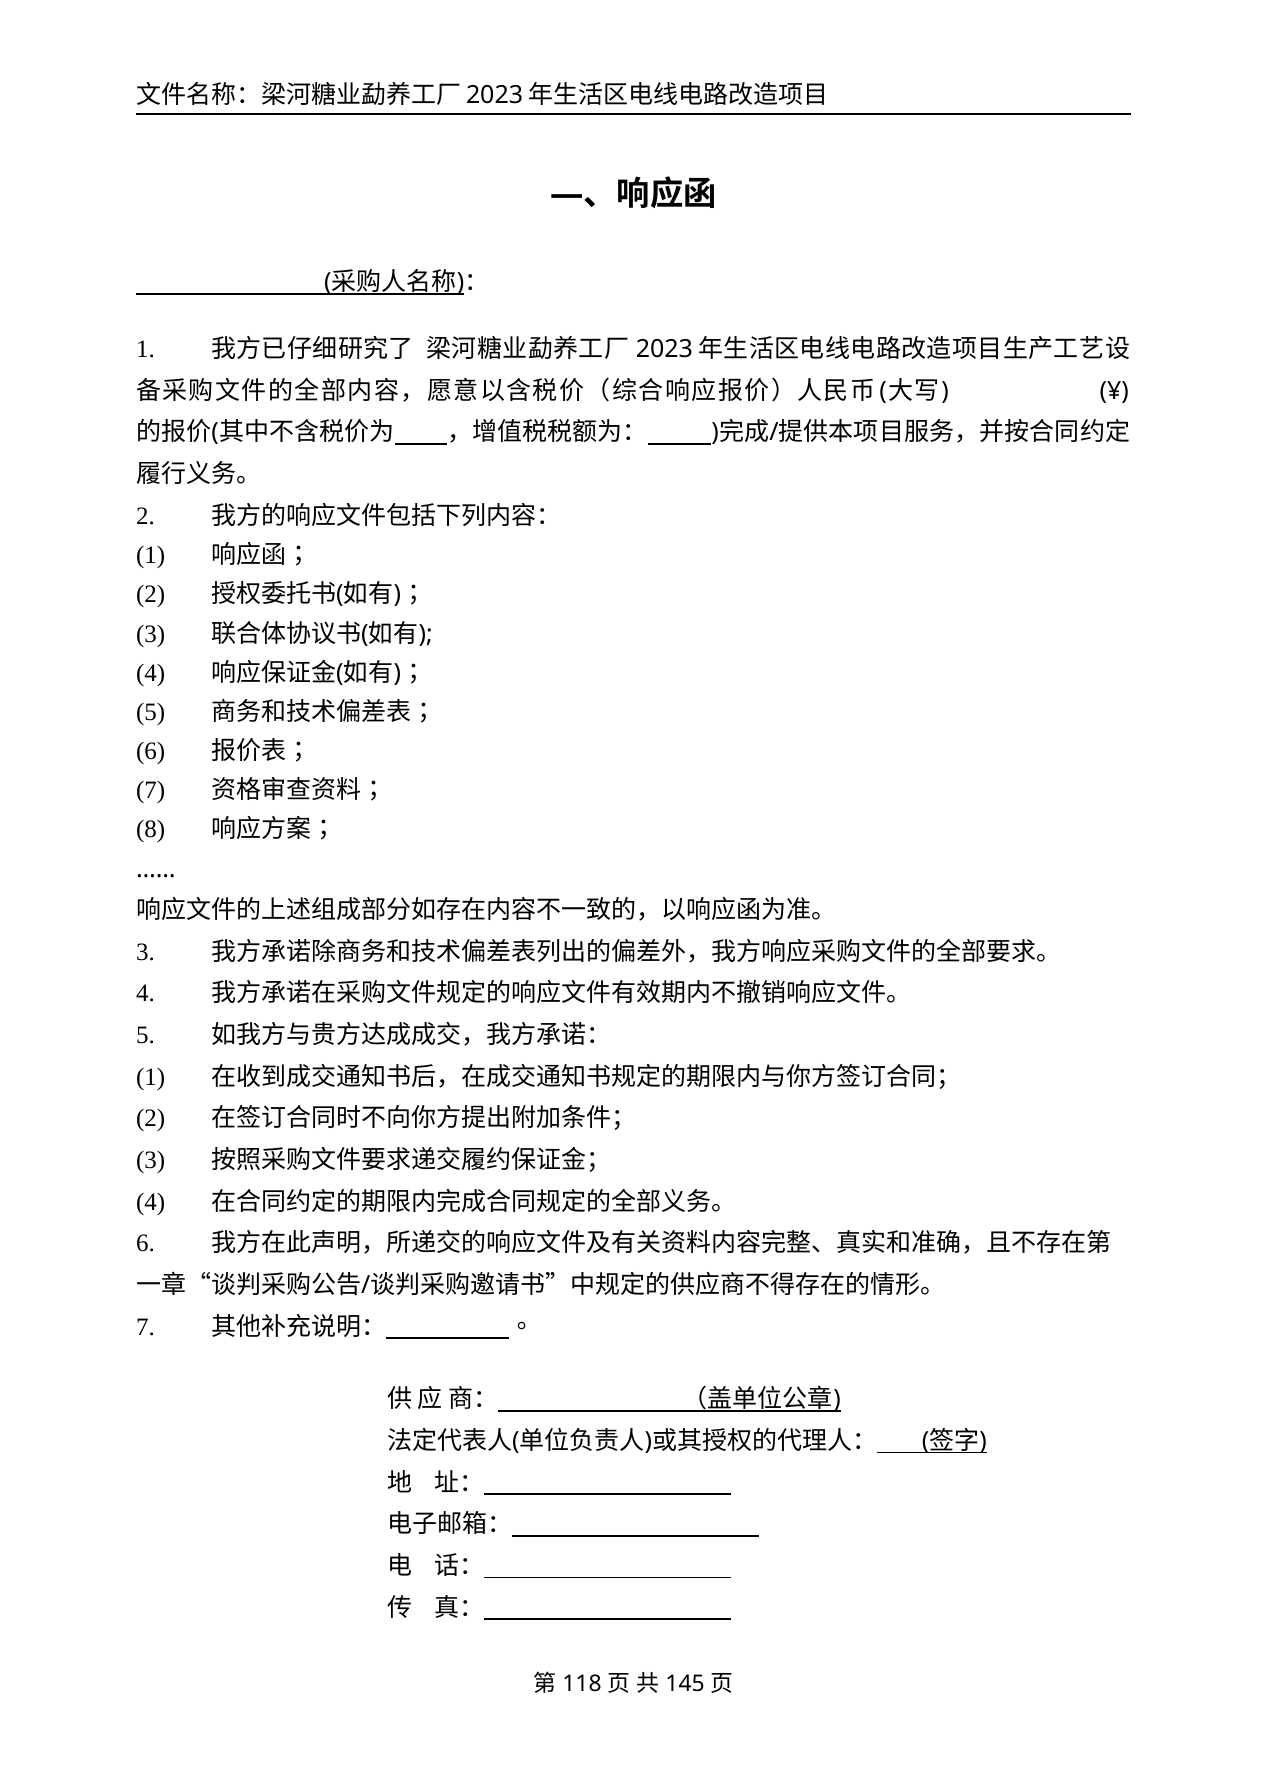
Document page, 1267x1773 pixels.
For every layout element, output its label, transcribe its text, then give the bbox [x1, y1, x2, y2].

list 我方在此声明，所递交的响应文件及有关资料内容完整、真实和准确，且不存在第一章“谈判采购公告/谈判采购邀请书”中规定的供应商不得存在的情形。 [136, 1223, 1131, 1301]
list 授权委托书(如有)； [136, 576, 1131, 610]
list 在签订合同时不向你方提出附加条件； [136, 1098, 1131, 1134]
list 在收到成交通知书后，在成交通知书规定的期限内与你方签订合同； [136, 1056, 1131, 1092]
list 资格审查资料； [136, 772, 1131, 806]
list 报价表； [136, 733, 1131, 767]
list 响应保证金(如有)； [136, 654, 1131, 688]
list 商务和技术偏差表； [136, 693, 1131, 728]
text 电子邮箱： [387, 1504, 1131, 1540]
text (采购人名称)： [136, 262, 1131, 298]
text …… [136, 850, 1131, 884]
list 在合同约定的期限内完成合同规定的全部义务。 [136, 1181, 1131, 1217]
list 我方的响应文件包括下列内容： [136, 495, 1131, 531]
subtitle —、响应函 [136, 167, 1131, 216]
list 响应方案； [136, 811, 1131, 845]
list 我方承诺除商务和技术偏差表列出的偏差外，我方响应采购文件的全部要求。 [136, 931, 1131, 967]
text 响应文件的上述组成部分如存在内容不一致的，以响应函为准。 [136, 889, 1131, 926]
text 地 址： [387, 1462, 1131, 1498]
text 传 真： [387, 1587, 1131, 1623]
list 其他补充说明： 。 [136, 1306, 1131, 1342]
list 响应函； [136, 537, 1131, 571]
list 如我方与贵方达成成交，我方承诺： [136, 1014, 1131, 1051]
text 法定代表人(单位负责人)或其授权的代理人： (签字) [387, 1421, 1131, 1457]
text 电 话： [387, 1546, 1131, 1582]
text 供 应 商： （盖单位公章) [387, 1379, 1131, 1415]
list 联合体协议书(如有); [136, 615, 1131, 649]
list 我方承诺在采购文件规定的响应文件有效期内不撤销响应文件。 [136, 973, 1131, 1009]
list 我方已仔细研究了 梁河糖业勐养工厂2023年生活区电线电路改造项目生产工艺设备采购文件的全部内容，愿意以含税价（综合响应报价）人民币(大写) (¥) 的报价(其中不含税价为 ，增值税税额为： )完成/提供本项目服务，并按合同约定履行义务。 [136, 328, 1131, 490]
list 按照采购文件要求递交履约保证金； [136, 1139, 1131, 1176]
